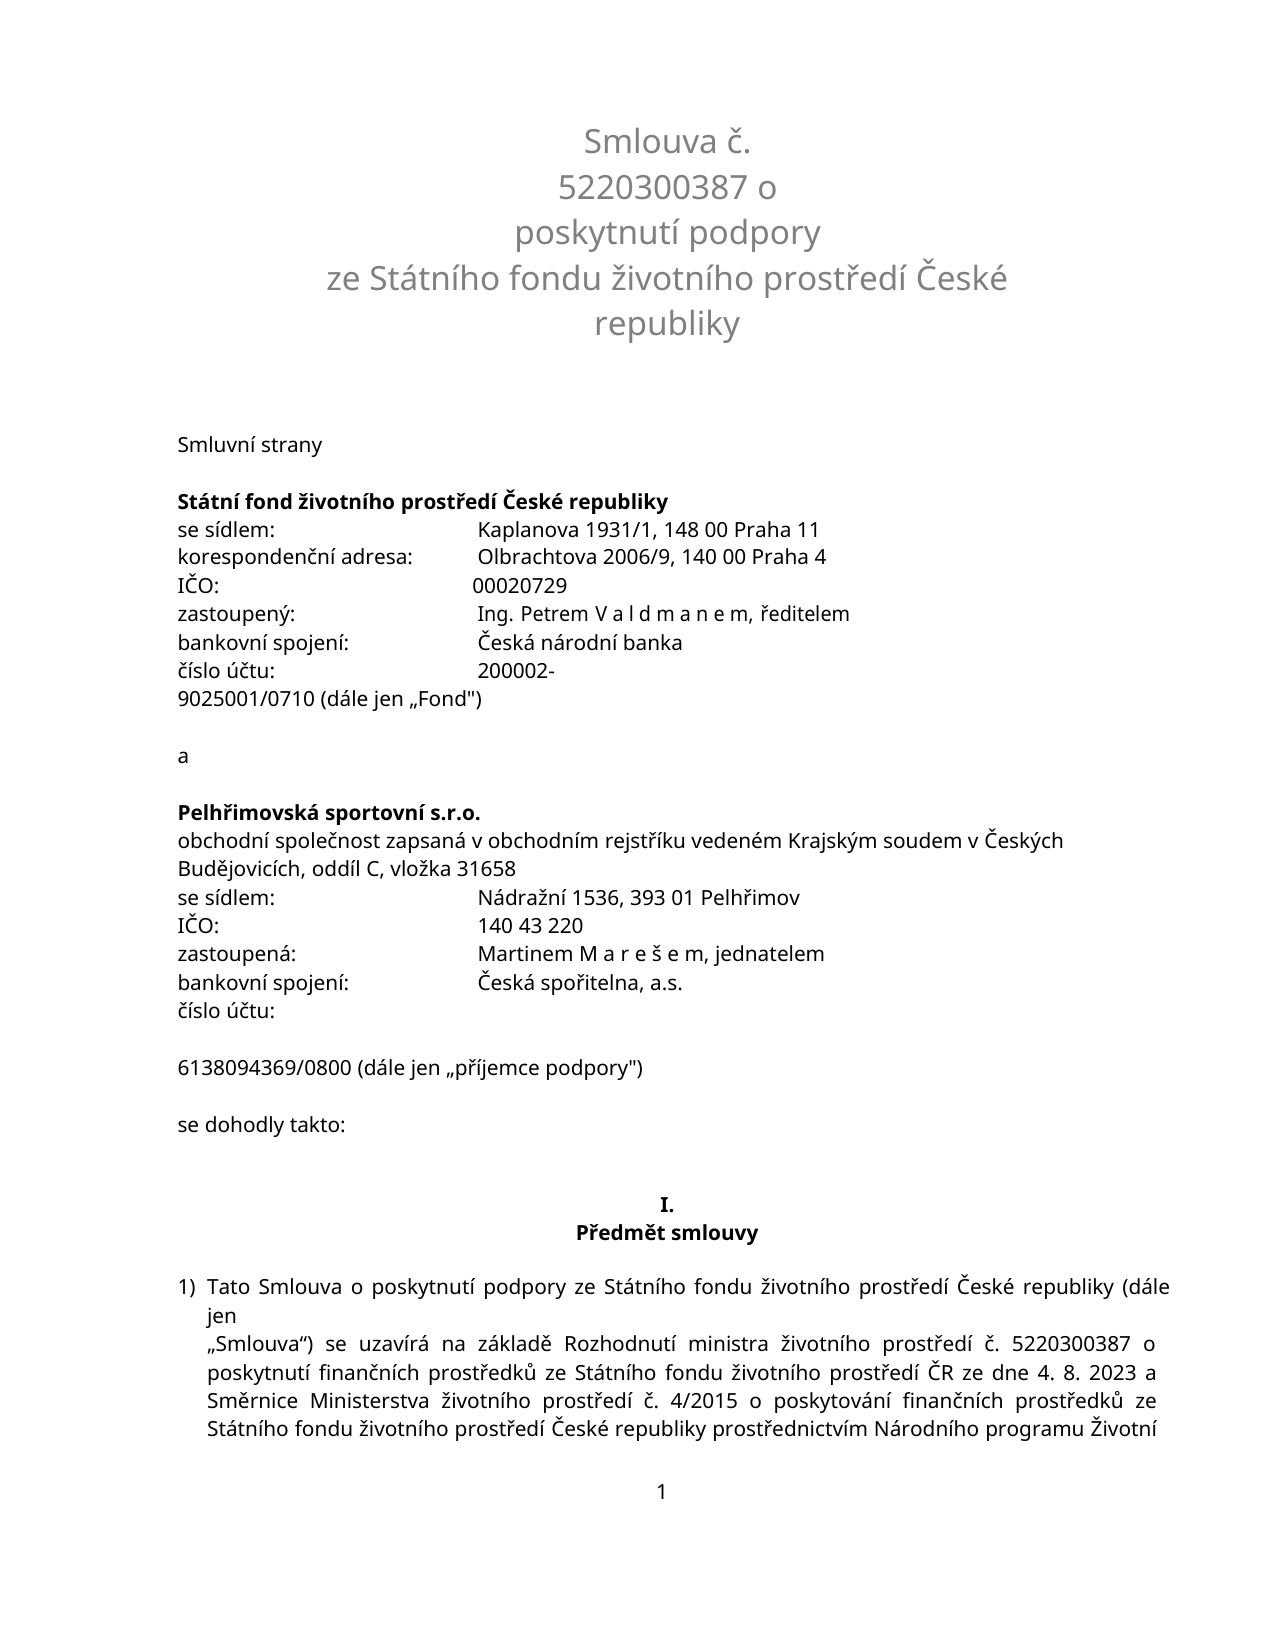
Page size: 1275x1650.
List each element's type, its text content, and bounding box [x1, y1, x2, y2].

subtitle Předmět smlouvy [493, 1218, 841, 1247]
text Smluvní strany [177, 430, 1171, 459]
title ze Státního fondu životního prostředí České republiky [272, 254, 1061, 345]
text IČO: 140 43 220 [177, 911, 1171, 939]
text číslo účtu: 6138094369/0800 (dále jen „příjemce podpory") [177, 997, 643, 1082]
subtitle I. [493, 1190, 841, 1218]
text zastoupený: Ing. Petrem V a l d m a n e m, ředitelem [177, 599, 1171, 628]
subtitle Pelhřimovská sportovní s.r.o. [177, 798, 1171, 826]
text se sídlem: Kaplanova 1931/1, 148 00 Praha 11 [177, 515, 1171, 542]
text korespondenční adresa: Olbrachtova 2006/9, 140 00 Praha 4 [177, 542, 1171, 571]
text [207, 1329, 1157, 1443]
text bankovní spojení: Česká spořitelna, a.s. [177, 968, 1171, 997]
subtitle Státní fond životního prostředí České republiky [177, 487, 1171, 515]
text číslo účtu: 200002-9025001/0710 (dále jen „Fond") [177, 657, 685, 712]
title Smlouva č. 5220300387 o poskytnutí podpory [494, 118, 841, 254]
list Tato Smlouva o poskytnutí podpory ze Státního fondu životního prostředí České republiky (dále jen [177, 1272, 1171, 1329]
text IČO: 00020729 [177, 571, 1171, 599]
text obchodní společnost zapsaná v obchodním rejstříku vedeném Krajským soudem v Českých Budějovicích, oddíl C, vložka 31658 [177, 827, 1171, 882]
text zastoupená: Martinem M a r e š e m, jednatelem [177, 939, 1171, 968]
text se dohodly takto: [177, 1110, 1171, 1138]
text bankovní spojení: Česká národní banka [177, 628, 1171, 656]
text se sídlem: Nádražní 1536, 393 01 Pelhřimov [177, 883, 1171, 911]
text a [177, 741, 1171, 769]
